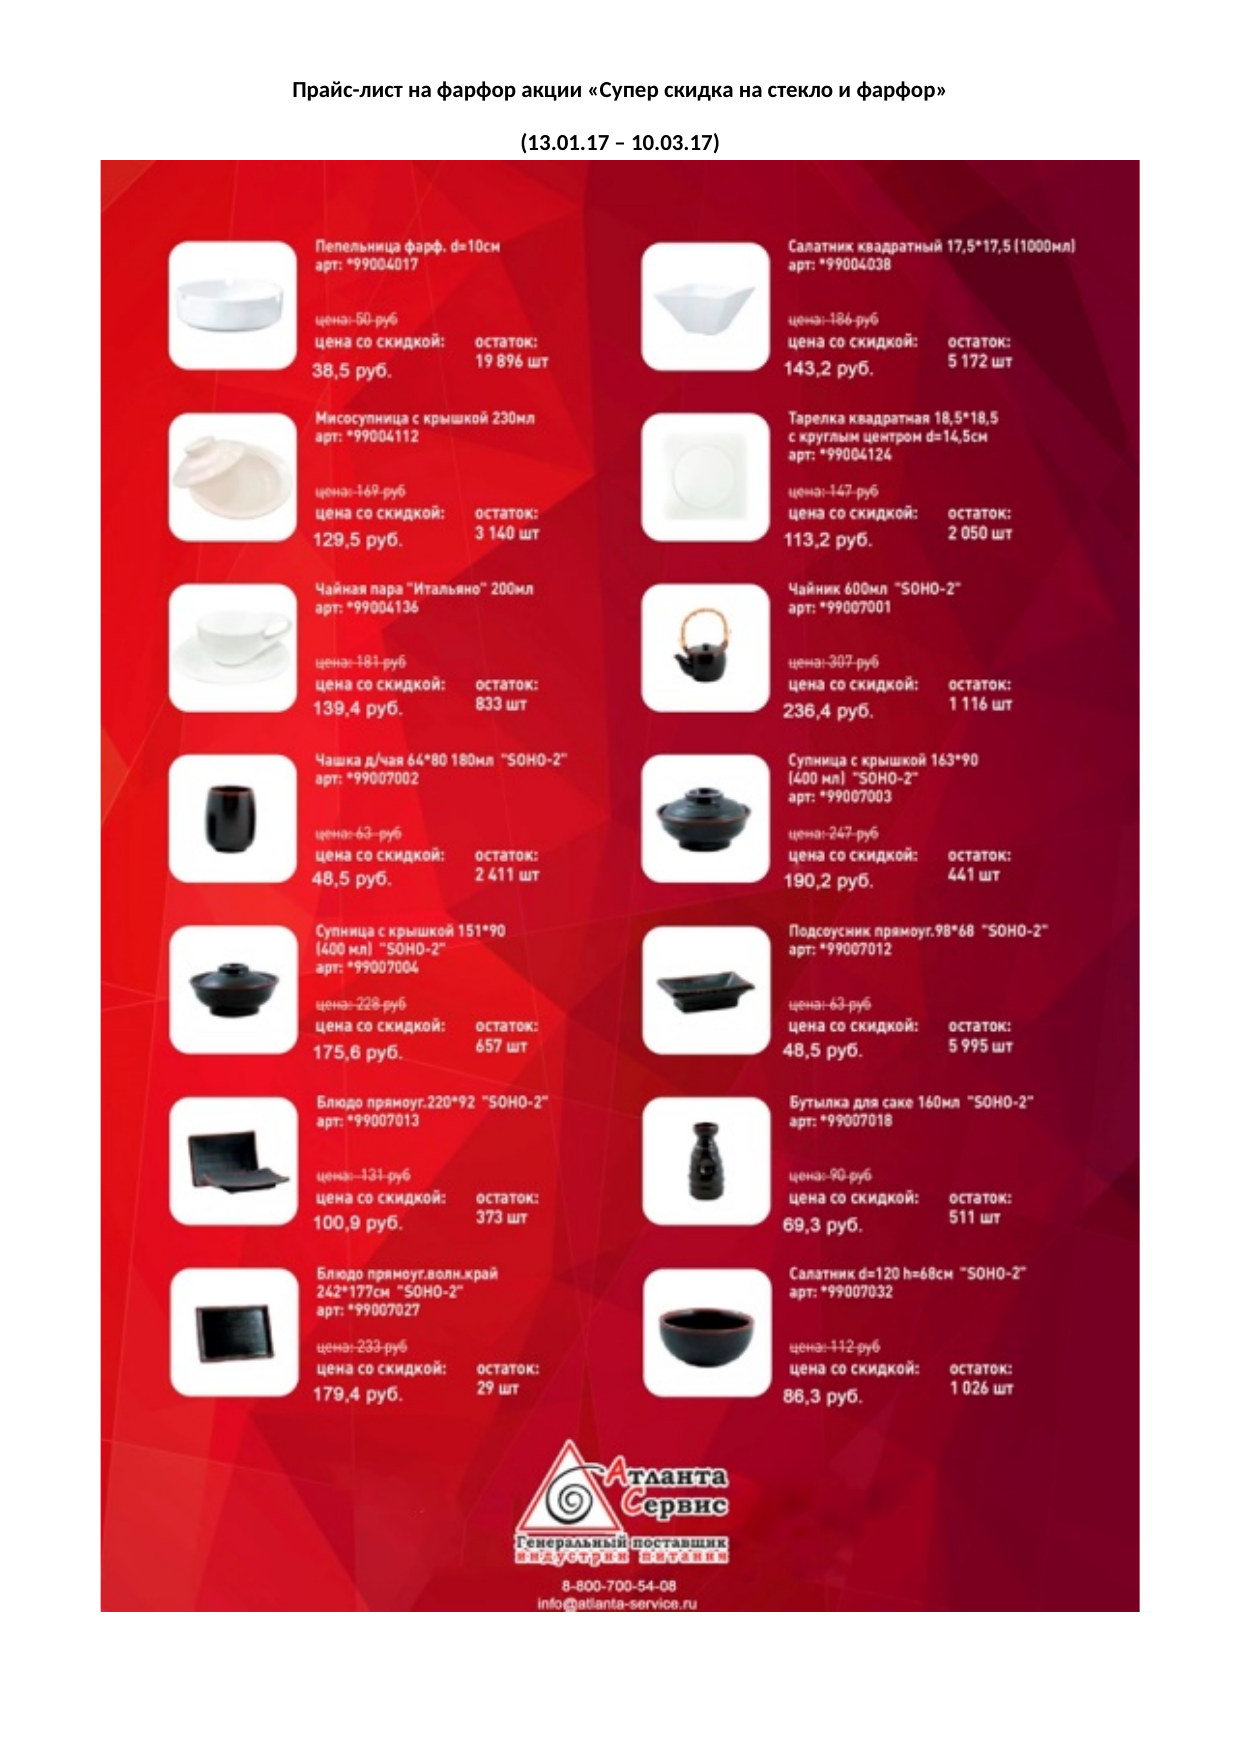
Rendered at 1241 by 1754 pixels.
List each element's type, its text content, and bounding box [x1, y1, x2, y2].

text Прайс-лист на фарфор акции «Супер скидка на стекло и фарфор» [75, 75, 1165, 103]
picture [100, 160, 1140, 1612]
